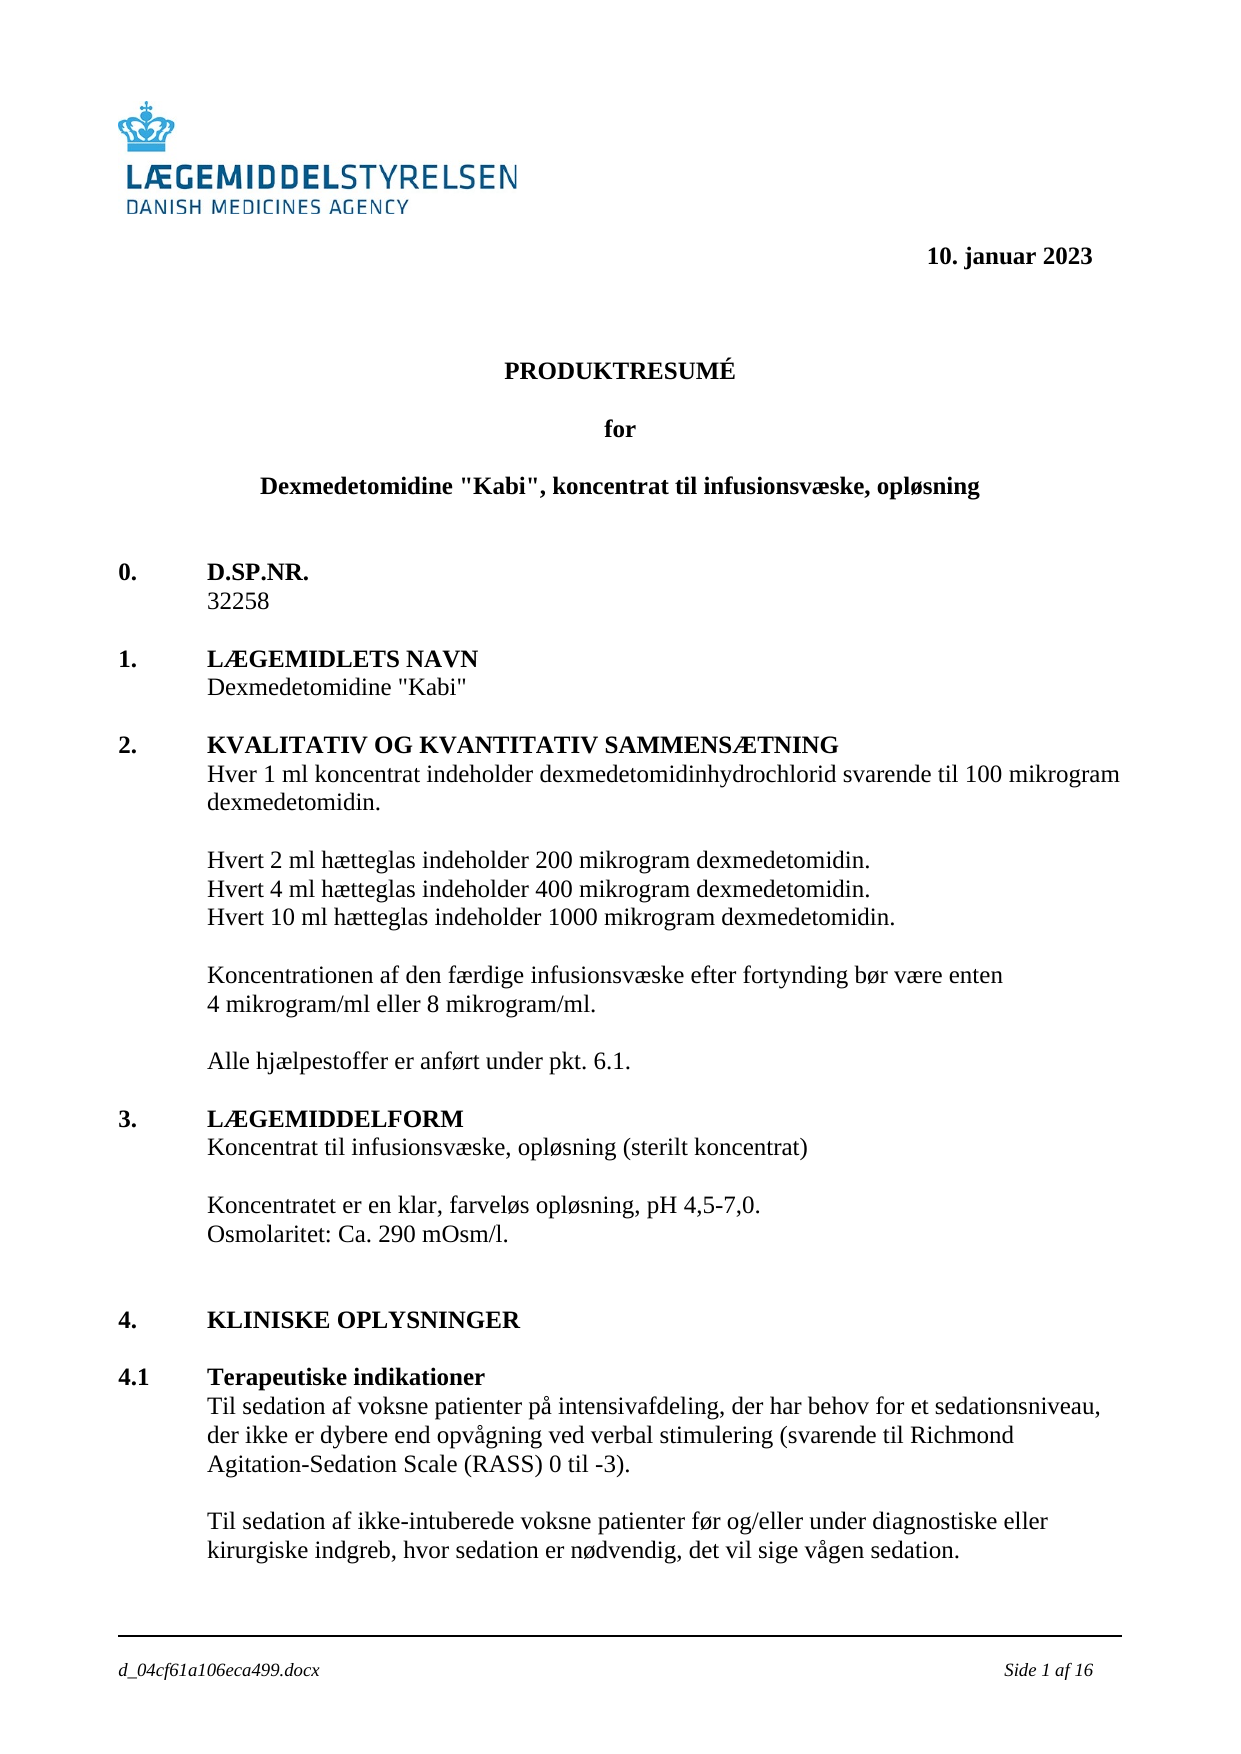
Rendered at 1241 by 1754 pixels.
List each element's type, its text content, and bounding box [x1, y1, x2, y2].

text PRODUKTRESUMÉ [118, 356, 1122, 385]
text Hvert 2 ml hætteglas indeholder 200 mikrogram dexmedetomidin. [207, 845, 1122, 874]
text 32258 [207, 586, 1122, 615]
picture [118, 101, 517, 214]
text 2. KVALITATIV OG KVANTITATIV SAMMENSÆTNING [118, 730, 1122, 759]
text Dexmedetomidine "Kabi", koncentrat til infusionsvæske, opløsning [118, 471, 1122, 500]
text Koncentratet er en klar, farveløs opløsning, pH 4,5-7,0. [207, 1190, 1122, 1219]
text for [118, 414, 1122, 442]
text 0. D.SP.NR. [118, 557, 1122, 586]
text Hver 1 ml koncentrat indeholder dexmedetomidinhydrochlorid svarende til 100 mikrogram dexmedetomidin. [207, 759, 1122, 816]
text 1. LÆGEMIDLETS NAVN [118, 644, 1122, 672]
text Dexmedetomidine "Kabi" [207, 672, 1122, 701]
text Hvert 4 ml hætteglas indeholder 400 mikrogram dexmedetomidin. [207, 874, 1122, 902]
text Koncentrationen af den færdige infusionsvæske efter fortynding bør være enten 4 mikrogram/ml eller 8 mikrogram/ml. [207, 960, 1122, 1017]
text 4.1 Terapeutiske indikationer [118, 1362, 1122, 1391]
text Til sedation af ikke-intuberede voksne patienter før og/eller under diagnostiske eller kirurgiske indgreb, hvor sedation er nødvendig, det vil sige vågen sedation. [207, 1506, 1122, 1564]
text Alle hjælpestoffer er anført under pkt. 6.1. [207, 1046, 1122, 1075]
text 3. LÆGEMIDDELFORM [118, 1104, 1122, 1132]
text Osmolaritet: Ca. 290 mOsm/l. [207, 1219, 1122, 1247]
text Hvert 10 ml hætteglas indeholder 1000 mikrogram dexmedetomidin. [207, 902, 1122, 931]
title 10. januar 2023 [118, 241, 1122, 270]
text 4. KLINISKE OPLYSNINGER [118, 1305, 1122, 1334]
text Koncentrat til infusionsvæske, opløsning (sterilt koncentrat) [207, 1132, 1122, 1161]
